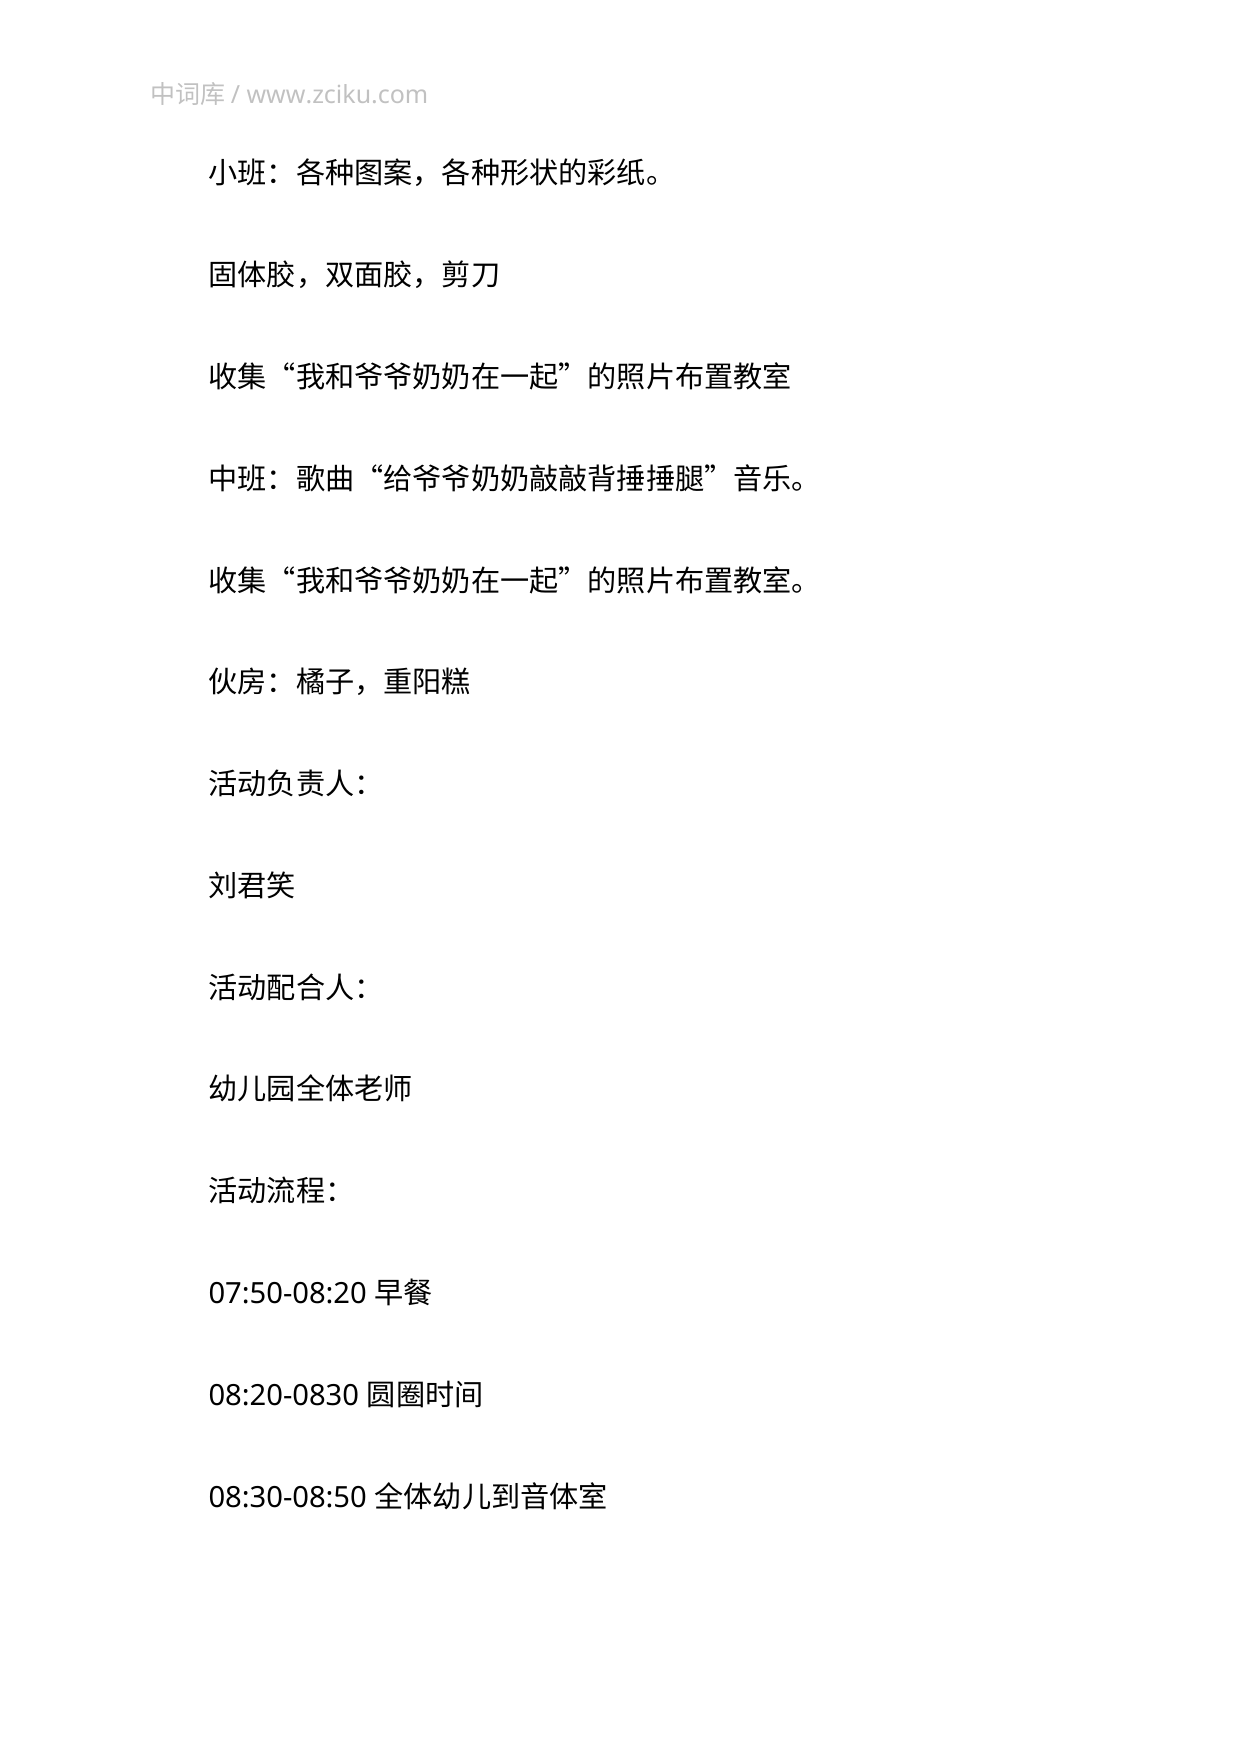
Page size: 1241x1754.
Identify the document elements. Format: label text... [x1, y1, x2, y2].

text 小班：各种图案，各种形状的彩纸。 [150, 150, 1090, 192]
text 收集“我和爷爷奶奶在一起”的照片布置教室。 [150, 557, 1090, 599]
text 08:30-08:50 全体幼儿到音体室 [150, 1473, 1090, 1516]
text 07:50-08:20 早餐 [150, 1269, 1090, 1312]
text 中班：歌曲“给爷爷奶奶敲敲背捶捶腿”音乐。 [150, 455, 1090, 498]
text 幼儿园全体老师 [150, 1066, 1090, 1108]
text 08:20-0830 圆圈时间 [150, 1371, 1090, 1414]
text 活动配合人： [150, 964, 1090, 1006]
text 刘君笑 [150, 862, 1090, 905]
text 活动流程： [150, 1168, 1090, 1210]
text 活动负责人： [150, 761, 1090, 803]
text 伙房：橘子，重阳糕 [150, 659, 1090, 701]
text 固体胶，双面胶，剪刀 [150, 252, 1090, 294]
text 收集“我和爷爷奶奶在一起”的照片布置教室 [150, 353, 1090, 396]
